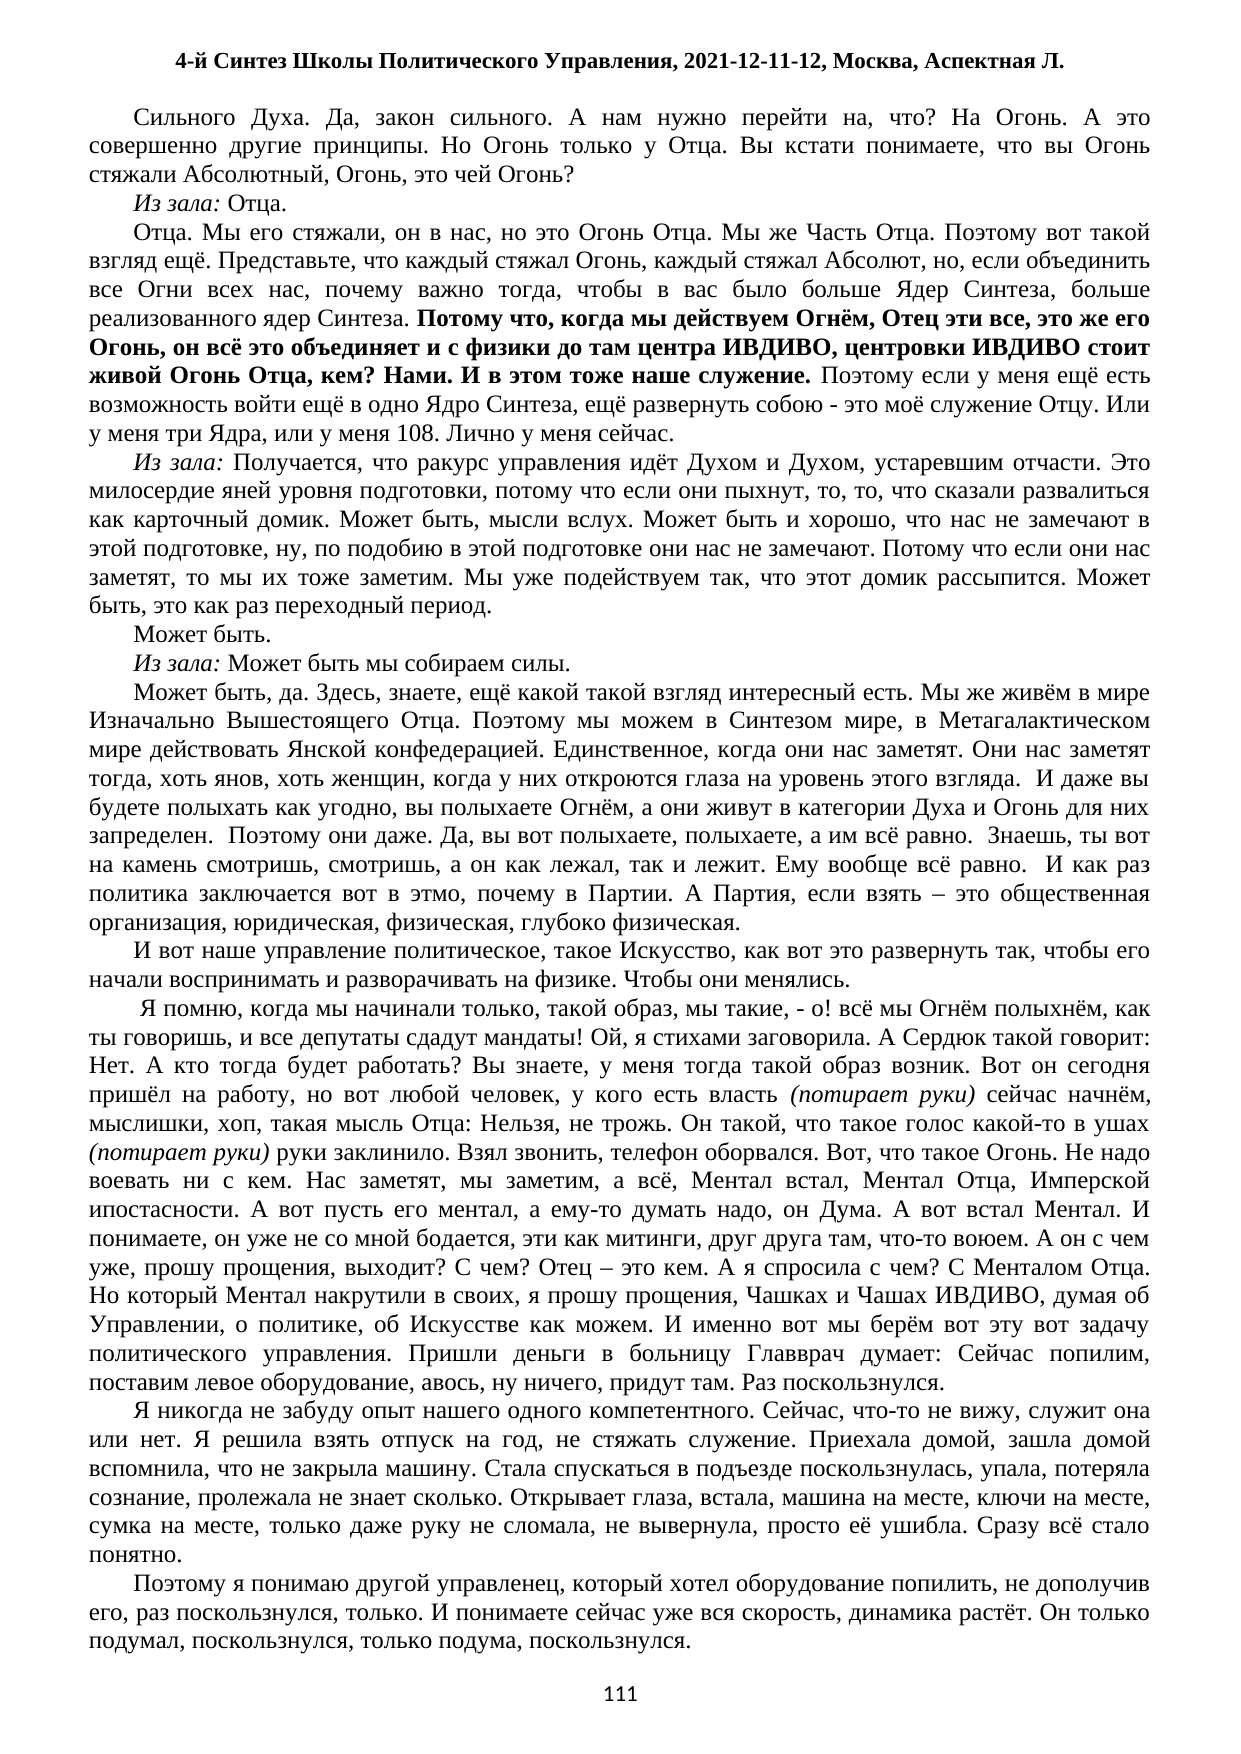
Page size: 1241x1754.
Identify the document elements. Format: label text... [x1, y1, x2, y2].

text Поэтому я понимаю другой управленец, который хотел оборудование попилить, не дополучив его, раз поскользнулся, только. И понимаете сейчас уже вся скорость, динамика растёт. Он только подумал, поскользнулся, только подума, поскользнулся. [89, 1568, 1152, 1654]
text И вот наше управление политическое, такое Искусство, как вот это развернуть так, чтобы его начали воспринимать и разворачивать на физике. Чтобы они менялись. [89, 935, 1152, 993]
text Отца. Мы его стяжали, он в нас, но это Огонь Отца. Мы же Часть Отца. Поэтому вот такой взгляд ещё. Представьте, что каждый стяжал Огонь, каждый стяжал Абсолют, но, если объединить все Огни всех нас, почему важно тогда, чтобы в вас было больше Ядер Синтеза, больше реализованного ядер Синтеза. Потому что, когда мы действуем Огнём, Отец эти все, это же его Огонь, он всё это объединяет и с физики до там центра ИВДИВО, центровки ИВДИВО стоит живой Огонь Отца, кем? Нами. И в этом тоже наше служение. Поэтому если у меня ещё есть возможность войти ещё в одно Ядро Синтеза, ещё развернуть собою - это моё служение Отцу. Или у меня три Ядра, или у меня 108. Лично у меня сейчас. [89, 217, 1152, 447]
text Из зала: Может быть мы собираем силы. [89, 648, 1152, 677]
text Я никогда не забуду опыт нашего одного компетентного. Сейчас, что-то не вижу, служит она или нет. Я решила взять отпуск на год, не стяжать служение. Приехала домой, зашла домой вспомнила, что не закрыла машину. Стала спускаться в подъезде поскользнулась, упала, потеряла сознание, пролежала не знает сколько. Открывает глаза, встала, машина на месте, ключи на месте, сумка на месте, только даже руку не сломала, не вывернула, просто её ушибла. Сразу всё стало понятно. [89, 1395, 1152, 1568]
text Из зала: Получается, что ракурс управления идёт Духом и Духом, устаревшим отчасти. Это милосердие яней уровня подготовки, потому что если они пыхнут, то, то, что сказали развалиться как карточный домик. Может быть, мысли вслух. Может быть и хорошо, что нас не замечают в этой подготовке, ну, по подобию в этой подготовке они нас не замечают. Потому что если они нас заметят, то мы их тоже заметим. Мы уже подействуем так, что этот домик рассыпится. Может быть, это как раз переходный период. [89, 447, 1152, 619]
text Я помню, когда мы начинали только, такой образ, мы такие, - о! всё мы Огнём полыхнём, как ты говоришь, и все депутаты сдадут мандаты! Ой, я стихами заговорила. А Сердюк такой говорит: Нет. А кто тогда будет работать? Вы знаете, у меня тогда такой образ возник. Вот он сегодня пришёл на работу, но вот любой человек, у кого есть власть (потирает руки) сейчас начнём, мыслишки, хоп, такая мысль Отца: Нельзя, не трожь. Он такой, что такое голос какой-то в ушах (потирает руки) руки заклинило. Взял звонить, телефон оборвался. Вот, что такое Огонь. Не надо воевать ни с кем. Нас заметят, мы заметим, а всё, Ментал встал, Ментал Отца, Имперской ипостасности. А вот пусть его ментал, а ему-то думать надо, он Дума. А вот встал Ментал. И понимаете, он уже не со мной бодается, эти как митинги, друг друга там, что-то воюем. А он с чем уже, прошу прощения, выходит? С чем? Отец – это кем. А я спросила с чем? С Менталом Отца. Но который Ментал накрутили в своих, я прошу прощения, Чашках и Чашах ИВДИВО, думая об Управлении, о политике, об Искусстве как можем. И именно вот мы берём вот эту вот задачу политического управления. Пришли деньги в больницу Главврач думает: Сейчас попилим, поставим левое оборудование, авось, ну ничего, придут там. Раз поскользнулся. [89, 993, 1152, 1395]
text Может быть, да. Здесь, знаете, ещё какой такой взгляд интересный есть. Мы же живём в мире Изначально Вышестоящего Отца. Поэтому мы можем в Синтезом мире, в Метагалактическом мире действовать Янской конфедерацией. Единственное, когда они нас заметят. Они нас заметят тогда, хоть янов, хоть женщин, когда у них откроются глаза на уровень этого взгляда. И даже вы будете полыхать как угодно, вы полыхаете Огнём, а они живут в категории Духа и Огонь для них запределен. Поэтому они даже. Да, вы вот полыхаете, полыхаете, а им всё равно. Знаешь, ты вот на камень смотришь, смотришь, а он как лежал, так и лежит. Ему вообще всё равно. И как раз политика заключается вот в этмо, почему в Партии. А Партия, если взять – это общественная организация, юридическая, физическая, глубоко физическая. [89, 677, 1152, 935]
text Из зала: Отца. [89, 188, 1152, 217]
text Может быть. [89, 619, 1152, 648]
text Сильного Духа. Да, закон сильного. А нам нужно перейти на, что? На Огонь. А это совершенно другие принципы. Но Огонь только у Отца. Вы кстати понимаете, что вы Огонь стяжали Абсолютны й, Огонь, это чей Огонь? [89, 102, 1152, 188]
